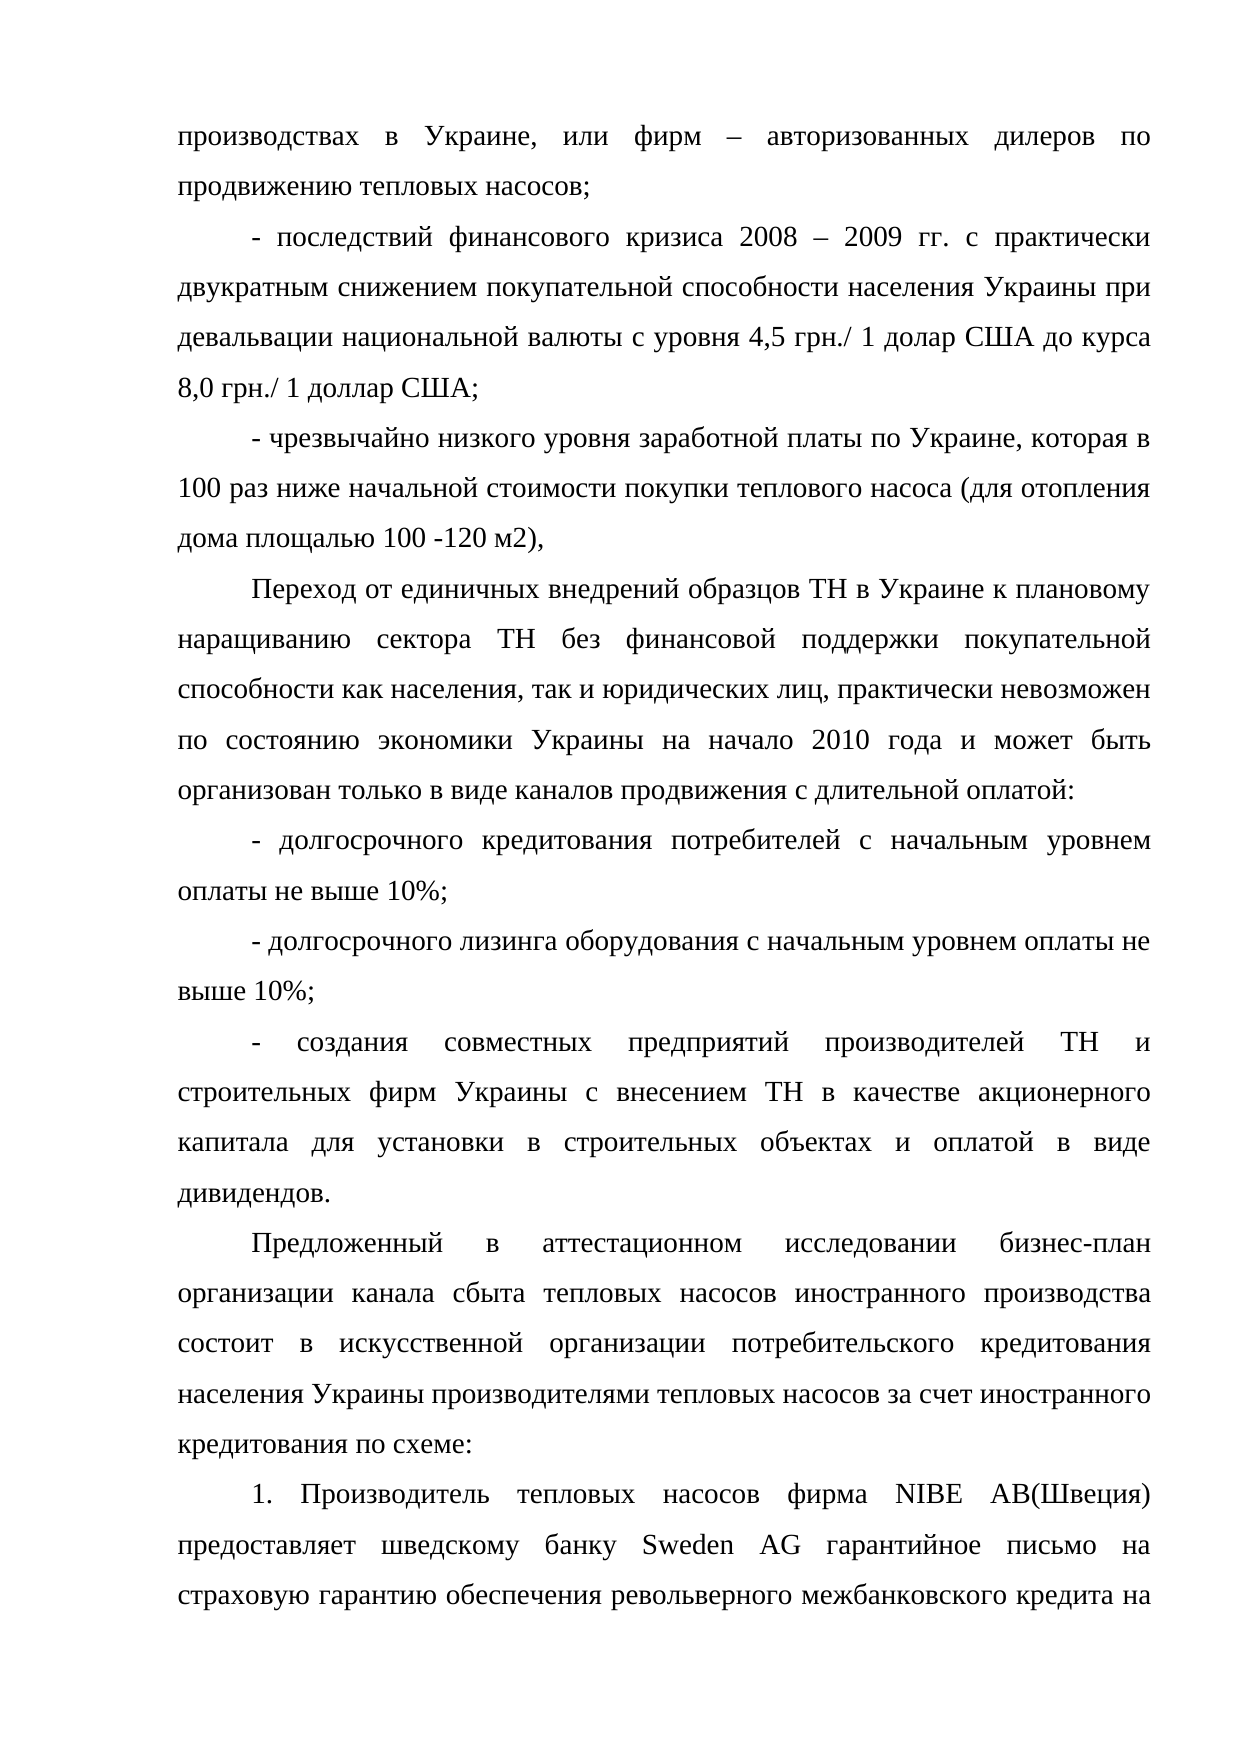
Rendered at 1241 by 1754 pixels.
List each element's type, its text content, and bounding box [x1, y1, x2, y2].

text Переход от единичных внедрений образцов ТН в Украине к плановому наращиванию сектора ТН без финансовой поддержки покупательной способности как населения, так и юридических лиц, практически невозможен по состоянию экономики Украины на начало 2010 года и может быть организован только в виде каналов продвижения с длительной оплатой: [177, 571, 1152, 806]
text - создания совместных предприятий производителей ТН и строительных фирм Украины с внесением ТН в качестве акционерного капитала для установки в строительных объектах и оплатой в виде дивидендов. [177, 1024, 1152, 1208]
text - долгосрочного лизинга оборудования с начальным уровнем оплаты не выше 10%; [177, 923, 1152, 1007]
text - чрезвычайно низкого уровня заработной платы по Украине, которая в 100 раз ниже начальной стоимости покупки теплового насоса (для отопления дома площалью 100 -120 м2), [177, 420, 1152, 554]
text Предложенный в аттестационном исследовании бизнес-план организации канала сбыта тепловых насосов иностранного производства состоит в искусственной организации потребительского кредитования населения Украины производителями тепловых насосов за счет иностранного кредитования по схеме: [177, 1225, 1152, 1460]
text - долгосрочного кредитования потребителей с начальным уровнем оплаты не выше 10%; [177, 822, 1152, 906]
text - последствий финансового кризиса 2008 – 2009 гг. с практически двукратным снижением покупательной способности населения Украины при девальвации национальной валюты с уровня 4,5 грн./ 1 долар США до курса 8,0 грн./ 1 доллар США; [177, 219, 1152, 403]
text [177, 118, 1152, 202]
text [177, 1477, 1152, 1611]
